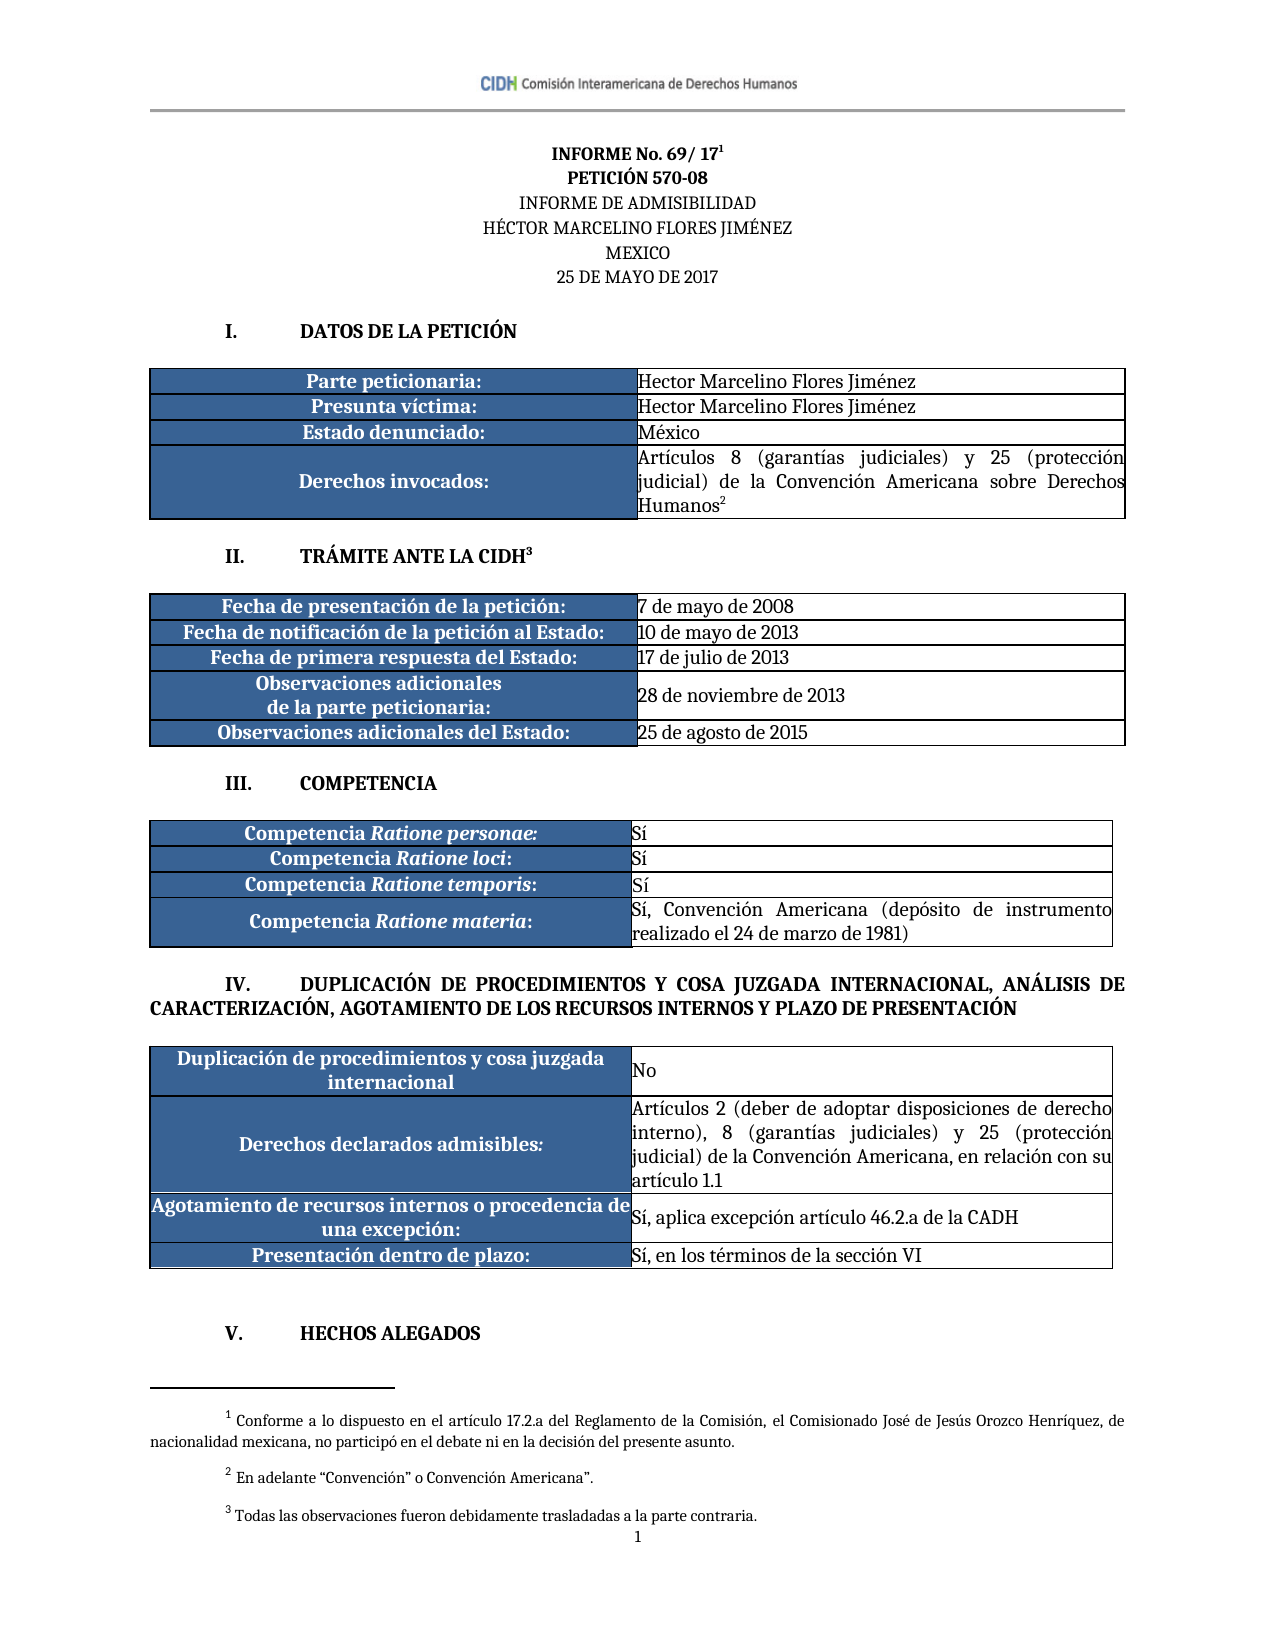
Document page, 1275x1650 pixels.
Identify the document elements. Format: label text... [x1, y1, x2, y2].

text PETICIÓN 570-08 [150, 168, 1125, 189]
text II. TRÁMITE ANTE LA CIDH [150, 544, 1125, 568]
table_header Hector Marcelino Flores Jiménez [638, 369, 1124, 393]
table_header Competencia Ratione personae: [151, 821, 631, 845]
table_header Duplicación de procedimientos y cosa juzgada internacional [151, 1047, 631, 1095]
table_cell Sí, aplica excepción artículo 46.2.a de la CADH [632, 1194, 1112, 1242]
table_header Fecha de presentación de la petición: [151, 595, 637, 619]
table_cell Sí [632, 873, 1112, 897]
table_cell Presentación dentro de plazo: [151, 1243, 631, 1267]
text HÉCTOR MARCELINO FLORES JIMÉNEZ [150, 217, 1125, 239]
table_header 7 de mayo de 2008 [638, 594, 1124, 619]
text IV. DUPLICACIÓN DE PROCEDIMIENTOS Y COSA JUZGADA INTERNACIONAL, ANÁLISIS DE CARACTERIZACIÓN, AGOTAMIENTO DE LOS RECURSOS INTERNOS Y PLAZO DE PRESENTACIÓN [150, 973, 1125, 1021]
text INFORME No. 69/ [150, 143, 1125, 165]
table_cell Fecha de notificación de la petición al Estado: [151, 621, 637, 644]
table_cell México [638, 421, 1124, 444]
text V. HECHOS ALEGADOS [150, 1321, 1125, 1345]
table_cell 10 de mayo de 2013 [638, 621, 1124, 644]
table_cell 17 de julio de 2013 [638, 646, 1124, 670]
table_cell : [151, 395, 637, 419]
table_cell Derechos invocados: [151, 446, 637, 518]
table_cell 28 de noviembre de 2013 [638, 672, 1124, 719]
text 25 DE MAYO DE 2017 [150, 267, 1125, 289]
table_cell Estado denunciado: [151, 421, 637, 444]
table_cell Sí [632, 847, 1112, 871]
table_cell Competencia Ratione materia: [151, 898, 631, 946]
table_cell Derechos declarados admisibles: [151, 1097, 631, 1192]
table_cell Fecha de primera respuesta del Estado: [151, 646, 637, 670]
table_cell 25 de agosto de 2015 [638, 721, 1124, 745]
text INFORME DE ADMISIBILIDAD [150, 193, 1125, 214]
list DATOS DE LA PETICIÓN [225, 319, 1125, 343]
table_cell Agotamiento de recursos internos o procedencia de una excepción: [151, 1194, 631, 1242]
table_cell Sí, en los términos de la sección VI [632, 1243, 1112, 1267]
table_header Parte peticionaria: [151, 369, 637, 393]
table_header Sí [632, 821, 1112, 845]
table_cell Competencia Ratione temporis: [151, 873, 631, 897]
table_cell Hector Marcelino Flores Jiménez [638, 395, 1124, 419]
table_cell Observaciones adicionales de la parte peticionaria: [151, 672, 637, 719]
table_cell Observaciones adicionales del Estado: [151, 721, 637, 745]
table_cell Sí, Convención Americana (depósito de instrumento realizado el 24 de marzo de 1981) [632, 898, 1112, 946]
table_cell Artículos 8 (garantías judiciales) y 25 (protección judicial) de la Convención Americana sobre Derechos Humanos [638, 446, 1124, 518]
table_header No [632, 1047, 1112, 1095]
table_cell Competencia Ratione loci: [151, 847, 631, 871]
text MEXICO [150, 242, 1125, 264]
picture [475, 75, 800, 93]
text III. COMPETENCIA [150, 771, 1125, 795]
table_cell Artículos 2 (deber de adoptar disposiciones de derecho interno), 8 (garantías judiciales) y 25 (protección judicial) de la Convención Americana, en relación con su artículo 1.1 [632, 1097, 1112, 1192]
